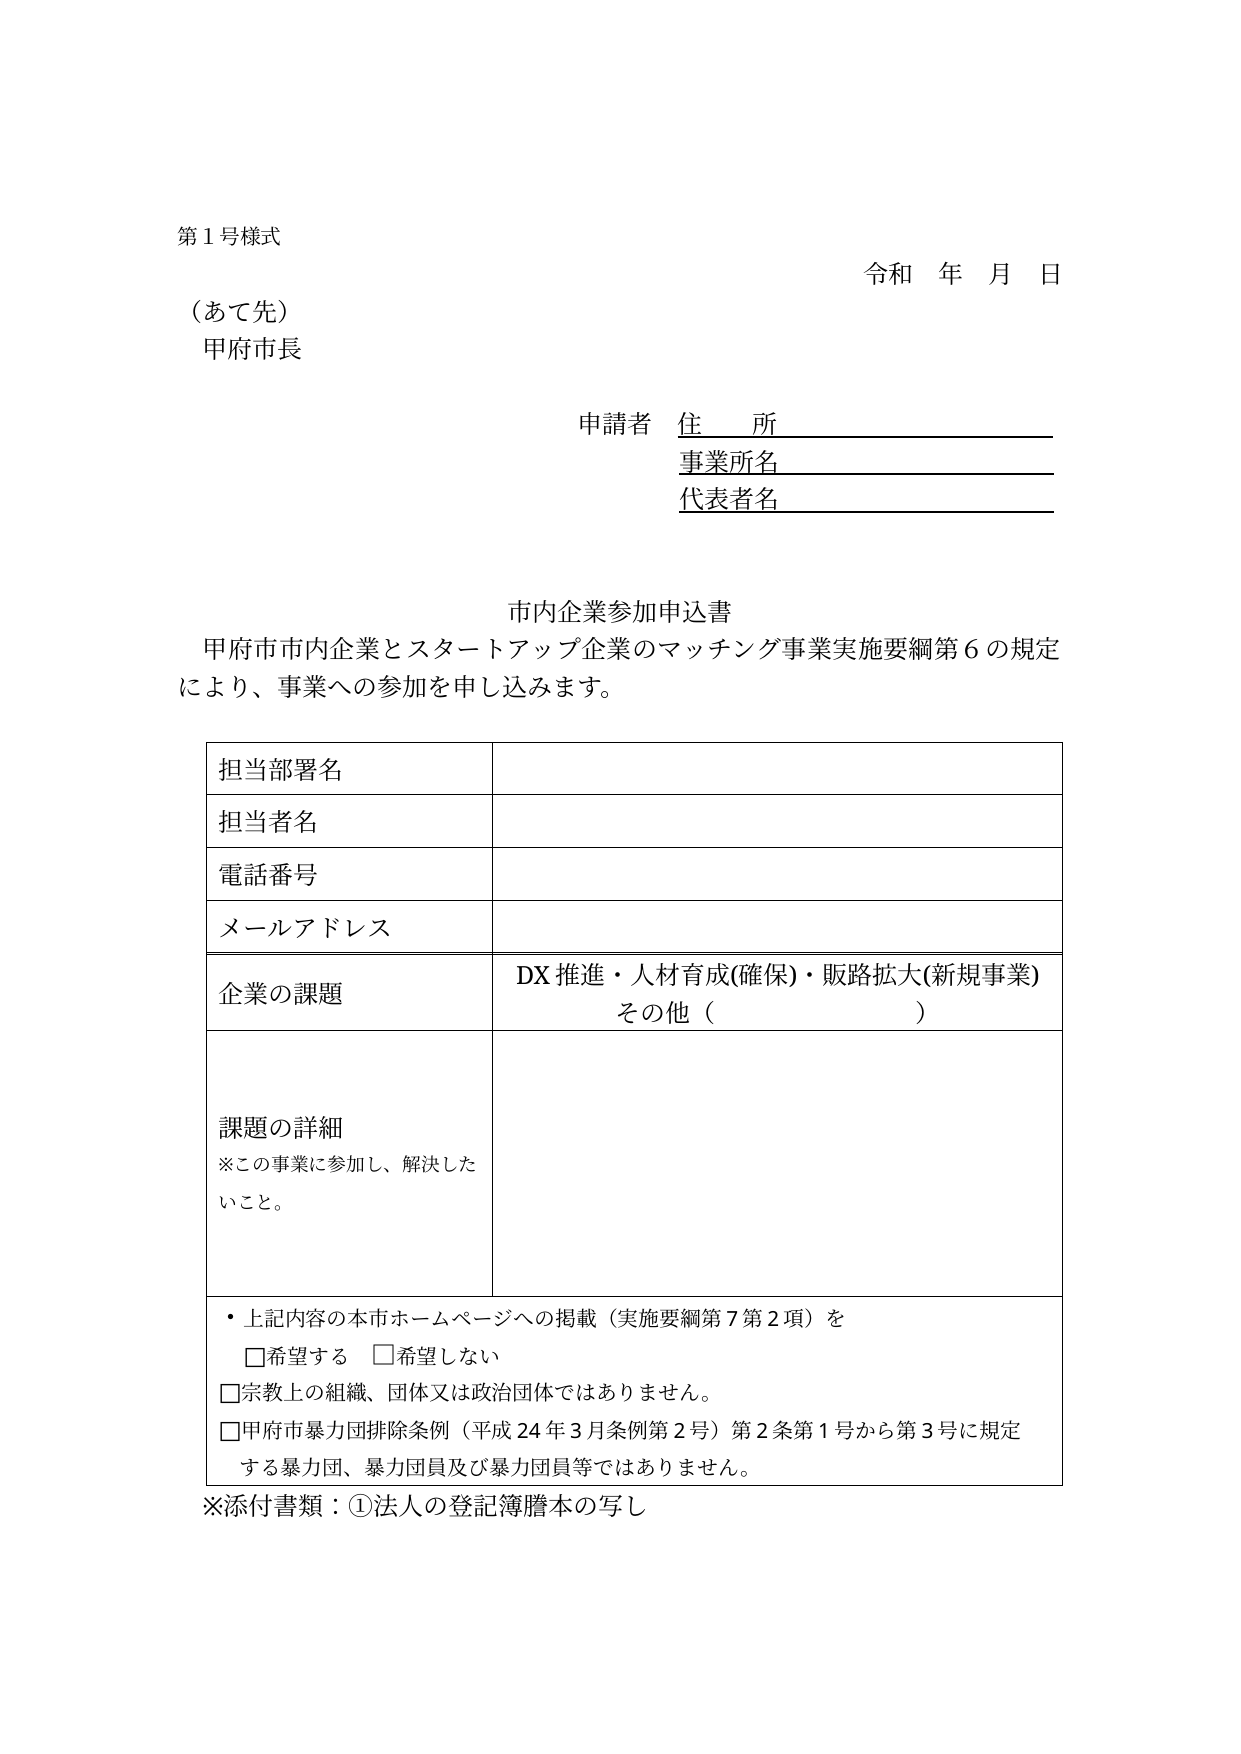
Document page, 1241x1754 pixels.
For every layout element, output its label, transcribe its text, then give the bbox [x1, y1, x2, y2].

table_header [493, 743, 1062, 794]
table_cell 企業の課題 [207, 955, 492, 1030]
text ※添付書類：①法人の登記簿謄本の写し [177, 1486, 1063, 1523]
text （あて先） [177, 292, 1063, 329]
table_cell 課題の詳細 ※この事業に参加し、解決したいこと。 [207, 1031, 492, 1296]
text 代表者名 [177, 479, 1063, 517]
text 申請者 住 所 [177, 404, 1063, 442]
table_cell 電話番号 [207, 848, 492, 899]
table_cell メールアドレス [207, 901, 492, 952]
table_cell 担当者名 [207, 795, 492, 847]
table_cell [493, 795, 1062, 847]
text 市内企業参加申込書 [177, 592, 1063, 629]
text 第１号様式 [177, 217, 1063, 254]
table_cell [493, 848, 1062, 899]
text 事業所名 [177, 442, 1063, 479]
table_cell DX推進・人材育成(確保)・販路拡大(新規事業) その他（ ） [493, 955, 1062, 1030]
text 甲府市長 [177, 329, 1063, 367]
table_cell [493, 901, 1062, 952]
table_header 担当部署名 [207, 743, 492, 794]
table_cell ・上記内容の本市ホームページへの掲載（実施要綱第7第2項）を □希望する □希望しない □宗教上の組織、団体又は政治団体ではありません。 □甲府市暴力団排除条例（平成24年3月条例第2号）第2条第1号から第3号に規定 する暴力団、暴力団員及び暴力団員等ではありません。 [207, 1297, 1062, 1485]
text 甲府市市内企業とスタートアップ企業のマッチング事業実施要綱第６の規定により、事業への参加を申し込みます。 [177, 629, 1063, 704]
text 令和 年 月 日 [177, 254, 1063, 292]
table_cell [493, 1031, 1062, 1296]
